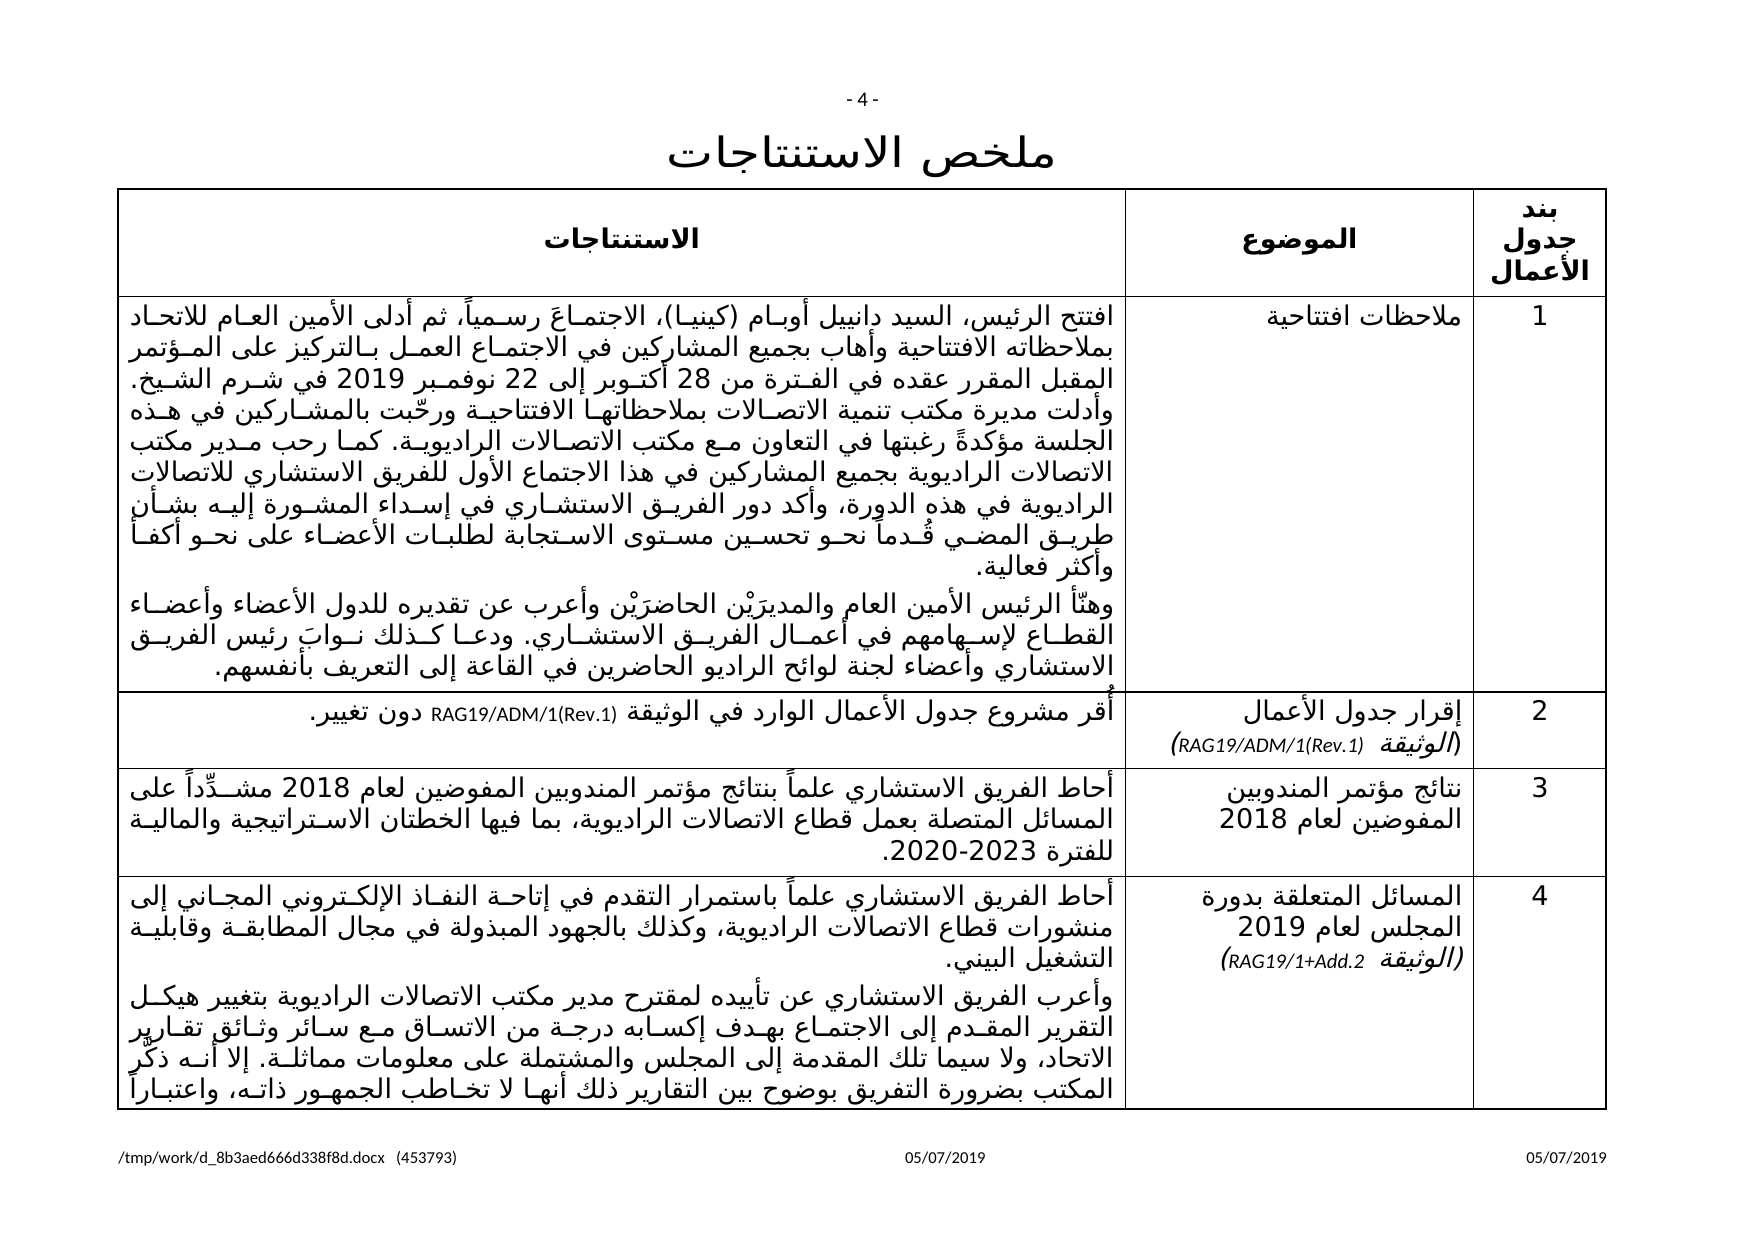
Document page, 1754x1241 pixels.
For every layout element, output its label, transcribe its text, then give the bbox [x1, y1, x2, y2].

table_header الاستنتاجات [119, 190, 1125, 296]
table_cell أحاط الفريق الاستشاري علماً بنتائج مؤتمر المندوبين المفوضين لعام 2018 مشدِّداً على المسائل المتصلة بعمل قطاع الاتصالات الراديوية، بما فيها الخطتان الاستراتيجية والمالية للفترة 2023-2020. [119, 769, 1125, 876]
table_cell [1126, 877, 1473, 1108]
table_header بند جدول الأعمال [1474, 190, 1605, 296]
table_cell إقرار جدول الأعمال (الوثيقة RAG19/ADM/1(Rev.1)) [1126, 693, 1473, 768]
table_cell ملاحظات افتتاحية [1126, 297, 1473, 691]
table_cell 1 [1474, 297, 1605, 691]
table_cell نتائج مؤتمر المندوبين المفوضين لعام 2018 [1126, 769, 1473, 876]
table_header الموضوع [1126, 190, 1473, 296]
table_cell افتتح الرئيس، السيد دانييل أوبام (كينيا)، الاجتماعَ رسمياً، ثم أدلى الأمين العام للاتحاد بملاحظاته الافتتاحية وأهاب بجميع المشاركين في الاجتماع العمل بالتركيز على المؤتمر المقبل المقرر عقده في الفترة من 28 أكتوبر إلى 22 نوفمبر 2019 في شرم الشيخ. وأدلت مديرة مكتب تنمية الاتصالات بملاحظاتها الافتتاحية ورحّبت بالمشاركين في هذه الجلسة مؤكدةً رغبتها في التعاون مع مكتب الاتصالات الراديوية. كما رحب مدير مكتب الاتصالات الراديوية بجميع المشاركين في هذا الاجتماع الأول للفريق الاستشاري للاتصالات الراديوية في هذه الدورة، وأكد دور الفريق الاستشاري في إسداء المشورة إليه بشأن طريق المضي قُدماً نحو تحسين مستوى الاستجابة لطلبات الأعضاء على نحو أكفأ وأكثر فعالية. وهنّأ الرئيس الأمين العام والمديرَيْن الحاضرَيْن وأعرب عن تقديره للدول الأعضاء وأعضاء القطاع لإسهامهم في أعمال الفريق الاستشاري. ودعا كذلك نوابَ رئيس الفريق الاستشاري وأعضاء لجنة لوائح الراديو الحاضرين في القاعة إلى التعريف بأنفسهم. [119, 297, 1125, 691]
text ملخص الاستنتاجات [944, 137, 1606, 176]
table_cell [119, 877, 1125, 1108]
table_cell 3 [1474, 769, 1605, 876]
table_cell أُقر مشروع جدول الأعمال الوارد في الوثيقة RAG19/ADM/1(Rev.1) دون تغيير. [119, 693, 1125, 768]
text ملخص الاستنتاجات [118, 137, 1020, 176]
table_cell 4 [1474, 877, 1605, 1108]
table_cell 2 [1474, 693, 1605, 768]
